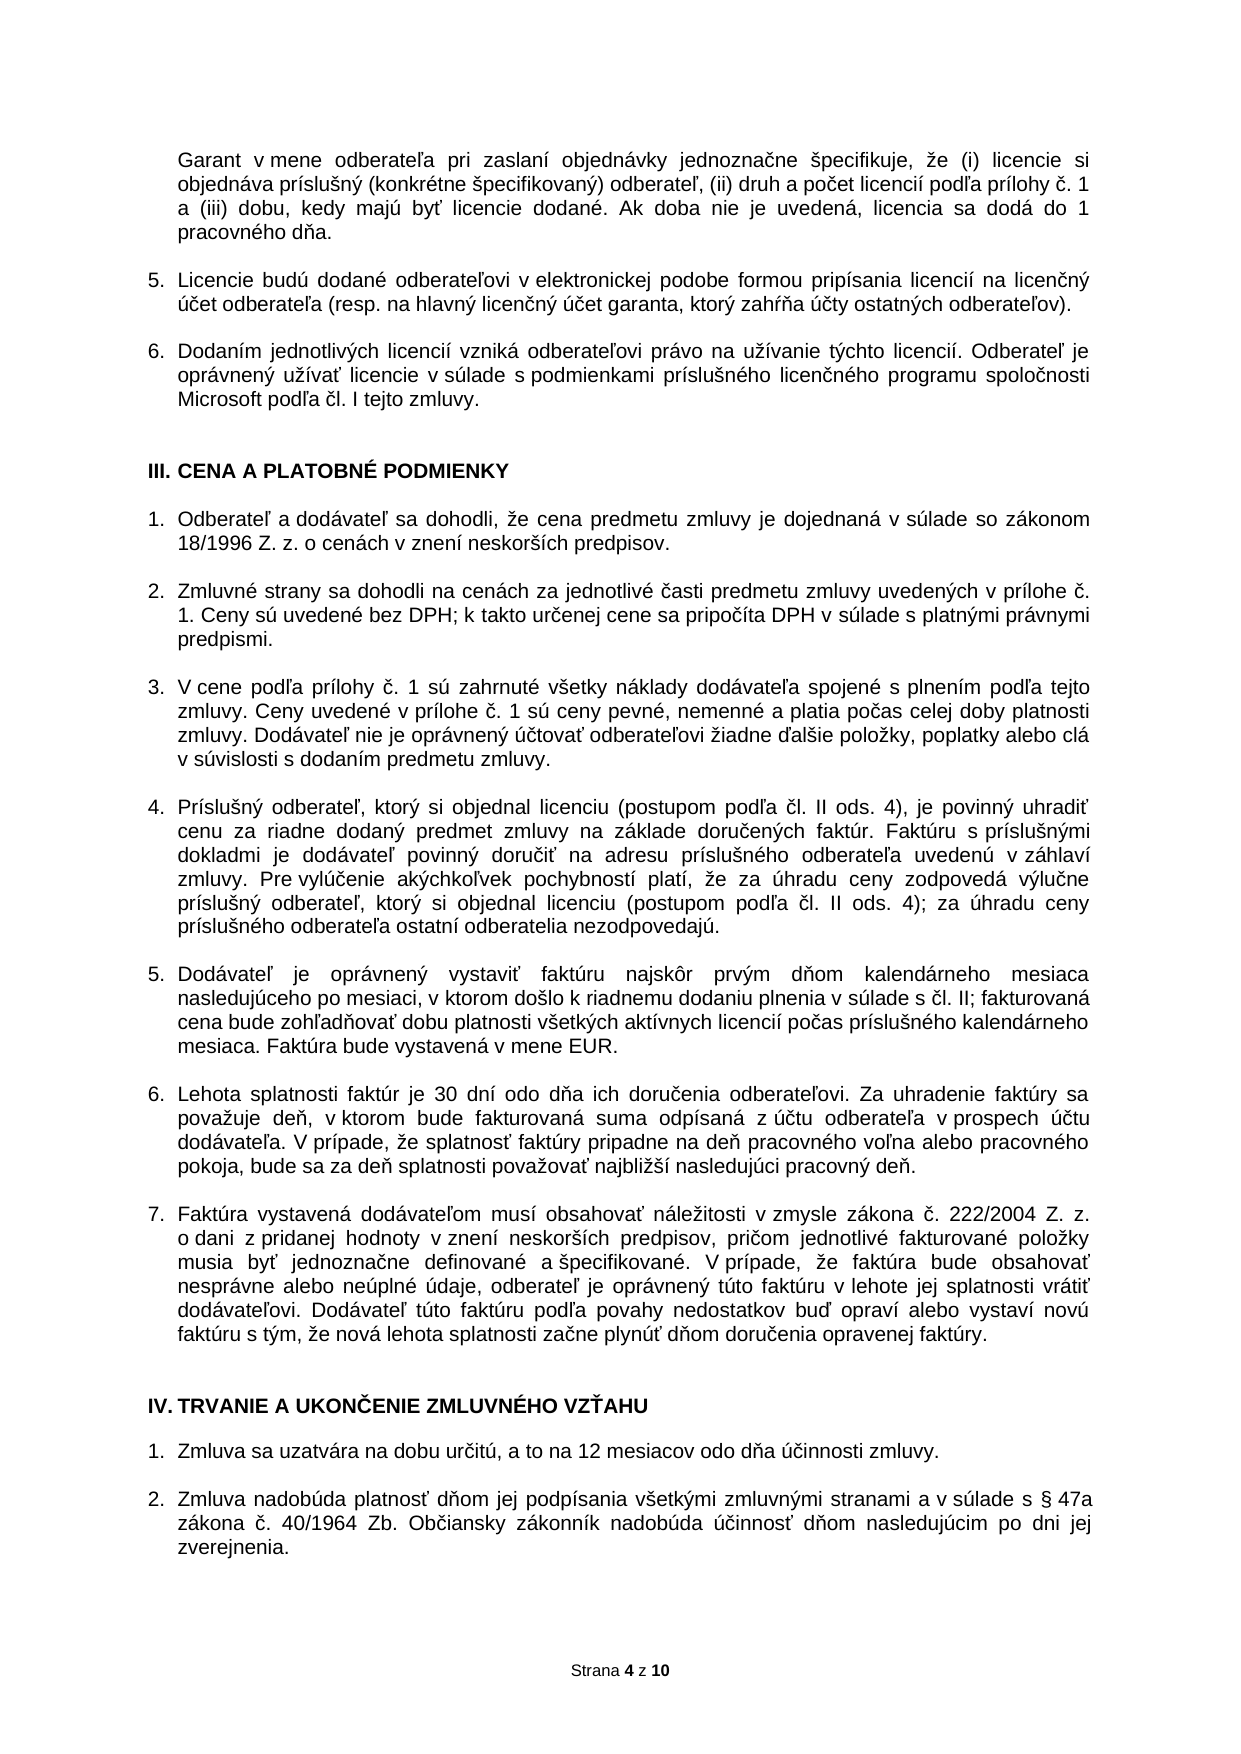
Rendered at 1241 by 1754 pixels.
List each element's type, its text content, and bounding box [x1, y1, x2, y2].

list Odberateľ a dodávateľ sa dohodli, že cena predmetu zmluvy je dojednaná v súlade so zákonom 18/1996 Z. z. o cenách v znení neskorších predpisov. [148, 507, 1090, 555]
list Zmluva sa uzatvára na dobu určitú, a to na 12 mesiacov odo dňa účinnosti zmluvy. [148, 1439, 1093, 1463]
list Dodávateľ je oprávnený vystaviť faktúru najskôr prvým dňom kalendárneho mesiaca nasledujúceho po mesiaci, v ktorom došlo k riadnemu dodaniu plnenia v súlade s čl. II; fakturovaná cena bude zohľadňovať dobu platnosti všetkých aktívnych licencií počas príslušného kalendárneho mesiaca. Faktúra bude vystavená v mene EUR. [148, 962, 1090, 1058]
list TRVANIE A UKONČENIE ZMLUVNÉHO VZŤAHU [148, 1393, 1090, 1417]
list V cene podľa prílohy č. 1 sú zahrnuté všetky náklady dodávateľa spojené s plnením podľa tejto zmluvy. Ceny uvedené v prílohe č. 1 sú ceny pevné, nemenné a platia počas celej doby platnosti zmluvy. Dodávateľ nie je oprávnený účtovať odberateľovi žiadne ďalšie položky, poplatky alebo clá v súvislosti s dodaním predmetu zmluvy. [148, 675, 1090, 771]
list Lehota splatnosti faktúr je 30 dní odo dňa ich doručenia odberateľovi. Za uhradenie faktúry sa považuje deň, v ktorom bude fakturovaná suma odpísaná z účtu odberateľa v prospech účtu dodávateľa. V prípade, že splatnosť faktúry pripadne na deň pracovného voľna alebo pracovného pokoja, bude sa za deň splatnosti považovať najbližší nasledujúci pracovný deň. [148, 1082, 1090, 1178]
list Dodaním jednotlivých licencií vzniká odberateľovi právo na užívanie týchto licencií. Odberateľ je oprávnený užívať licencie v súlade s podmienkami príslušného licenčného programu spoločnosti Microsoft podľa čl. I tejto zmluvy. [148, 339, 1090, 411]
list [148, 148, 1090, 243]
list Faktúra vystavená dodávateľom musí obsahovať náležitosti v zmysle zákona č. 222/2004 Z. z. o dani z pridanej hodnoty v znení neskorších predpisov, pričom jednotlivé fakturované položky musia byť jednoznačne definované a špecifikované. V prípade, že faktúra bude obsahovať nesprávne alebo neúplné údaje, odberateľ je oprávnený túto faktúru v lehote jej splatnosti vrátiť dodávateľovi. Dodávateľ túto faktúru podľa povahy nedostatkov buď opraví alebo vystaví novú faktúru s tým, že nová lehota splatnosti začne plynúť dňom doručenia opravenej faktúry. [148, 1202, 1090, 1346]
list Príslušný odberateľ, ktorý si objednal licenciu (postupom podľa čl. II ods. 4), je povinný uhradiť cenu za riadne dodaný predmet zmluvy na základe doručených faktúr. Faktúru s príslušnými dokladmi je dodávateľ povinný doručiť na adresu príslušného odberateľa uvedenú v záhlaví zmluvy. Pre vylúčenie akýchkoľvek pochybností platí, že za úhradu ceny zodpovedá výlučne príslušný odberateľ, ktorý si objednal licenciu (postupom podľa čl. II ods. 4); za úhradu ceny príslušného odberateľa ostatní odberatelia nezodpovedajú. [148, 794, 1090, 938]
list Zmluvné strany sa dohodli na cenách za jednotlivé časti predmetu zmluvy uvedených v prílohe č. 1. Ceny sú uvedené bez DPH; k takto určenej cene sa pripočíta DPH v súlade s platnými právnymi predpismi. [148, 579, 1090, 651]
list Zmluva nadobúda platnosť dňom jej podpísania všetkými zmluvnými stranami a v súlade s § 47a zákona č. 40/1964 Zb. Občiansky zákonník nadobúda účinnosť dňom nasledujúcim po dni jej zverejnenia. [148, 1487, 1093, 1559]
list CENA A PLATOBNÉ PODMIENKY [148, 459, 1090, 483]
list Licencie budú dodané odberateľovi v elektronickej podobe formou pripísania licencií na licenčný účet odberateľa (resp. na hlavný licenčný účet garanta, ktorý zahŕňa účty ostatných odberateľov). [148, 267, 1090, 315]
